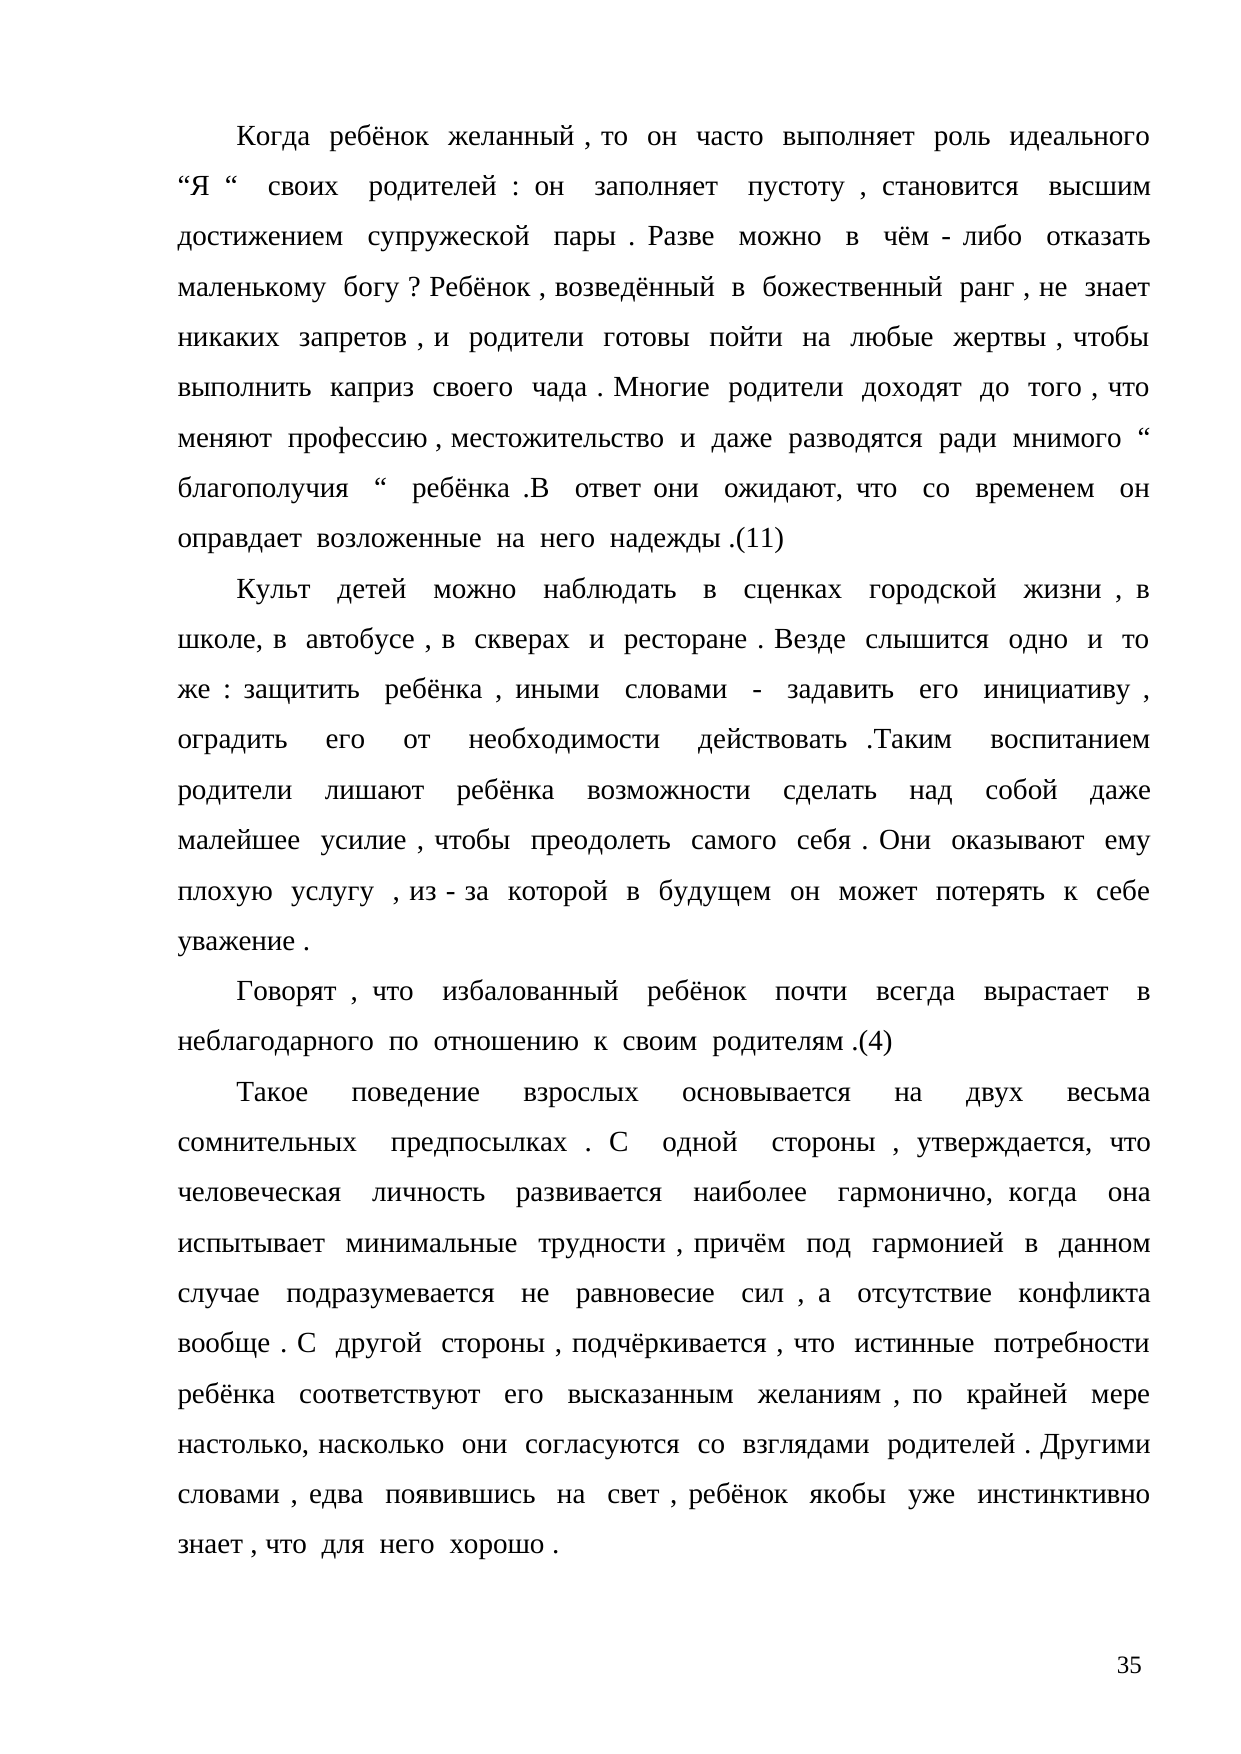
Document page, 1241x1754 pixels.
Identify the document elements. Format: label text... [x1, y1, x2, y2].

text Культ детей можно наблюдать в сценках городской жизни , в школе, в автобусе , в скверах и ресторане . Везде слышится одно и то же : защитить ребёнка , иными словами - задавить его инициативу , оградить его от необходимости действовать .Таким воспитанием родители лишают ребёнка возможности сделать над собой даже малейшее усилие , чтобы преодолеть самого себя . Они оказывают ему плохую услугу , из - за которой в будущем он может потерять к себе уважение . [177, 571, 1152, 957]
text Говорят , что избалованный ребёнок почти всегда вырастает в неблагодарного по отношению к своим родителям .(4) [177, 973, 1152, 1057]
text Такое поведение взрослых основывается на двух весьма сомнительных предпосылках . С одной стороны , утверждается, что человеческая личность развивается наиболее гармонично, когда она испытывает минимальные трудности , причём под гармонией в данном случае подразумевается не равновесие сил , а отсутствие конфликта вообще . С другой стороны , подчёркивается , что истинные потребности ребёнка соответствуют его высказанным желаниям , по крайней мере настолько, насколько они согласуются со взглядами родителей . Другими словами , едва появившись на свет , ребёнок якобы уже инстинктивно знает , что для него хорошо . [177, 1074, 1152, 1560]
text Когда ребёнок желанный , то он часто выполняет роль идеального “Я “ своих родителей : он заполняет пустоту , становится высшим достижением супружеской пары . Разве можно в чём - либо отказать маленькому богу ? Ребёнок , возведённый в божественный ранг , не знает никаких запретов , и родители готовы пойти на любые жертвы , чтобы выполнить каприз своего чада . Многие родители доходят до того , что меняют профессию , местожительство и даже разводятся ради мнимого “ благополучия “ ребёнка .В ответ они ожидают, что со временем он оправдает возложенные на него надежды .(11) [177, 118, 1152, 554]
